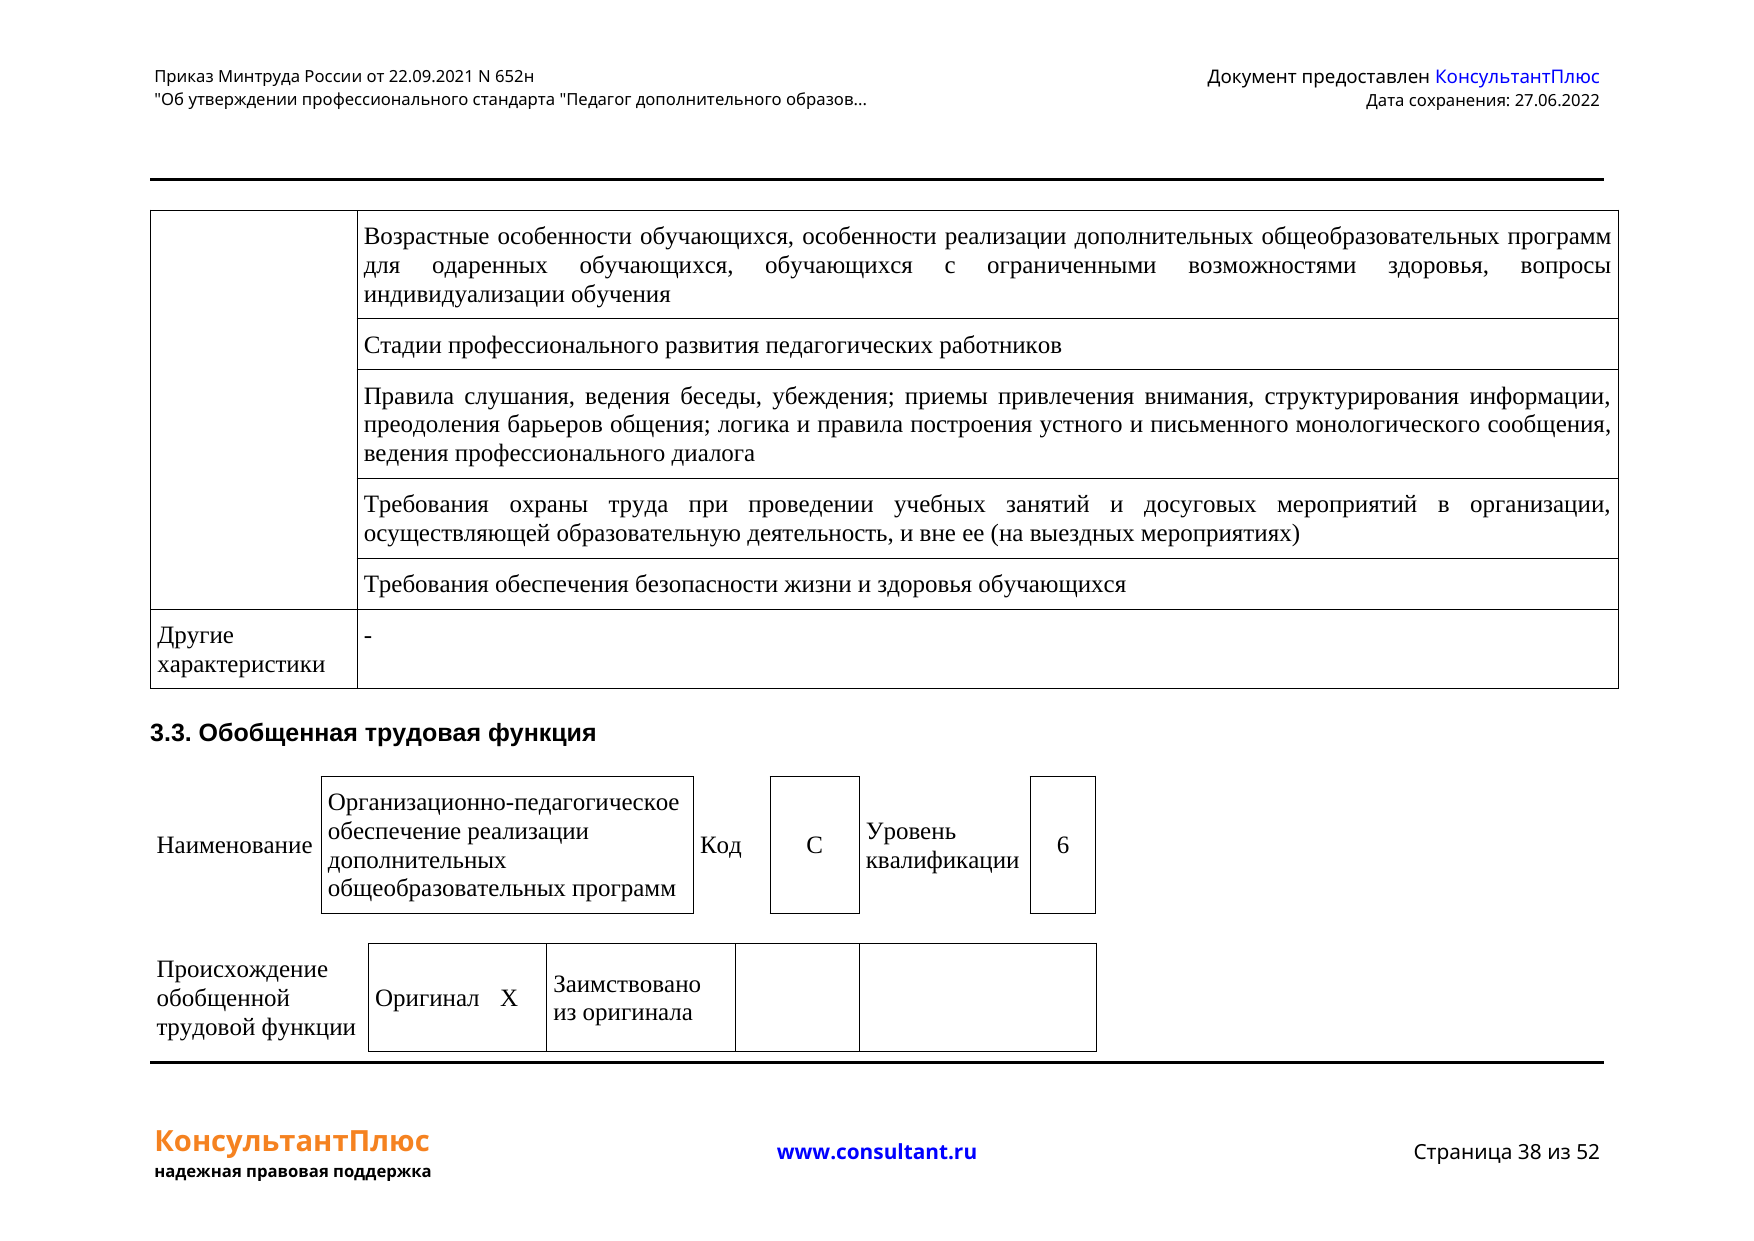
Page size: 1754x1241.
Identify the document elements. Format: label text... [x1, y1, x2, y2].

table_cell Требования охраны труда при проведении учебных занятий и досуговых мероприятий в организации, осуществляющей образовательную деятельность, и вне ее (на выездных мероприятиях) [358, 479, 1618, 557]
table_header Организационно-педагогическое обеспечение реализации дополнительных общеобразовательных программ [322, 777, 693, 913]
table_header C [771, 777, 859, 913]
title 3.3. Обобщенная трудовая функция [150, 718, 1604, 747]
table_header 6 [1031, 777, 1095, 913]
table_header Заимствовано из оригинала [547, 944, 735, 1051]
table_header Уровень квалификации [860, 776, 1030, 913]
table_cell Правила слушания, ведения беседы, убеждения; приемы привлечения внимания, структурирования информации, преодоления барьеров общения; логика и правила построения устного и письменного монологического сообщения, ведения профессионального диалога [358, 370, 1618, 478]
table_cell Требования обеспечения безопасности жизни и здоровья обучающихся [358, 559, 1618, 608]
table_header Код [694, 776, 770, 913]
table_header [860, 944, 1096, 1051]
table_header Наименование [150, 776, 321, 913]
table_header X [494, 944, 546, 1051]
table_header Оригинал [369, 944, 493, 1051]
table_cell - [358, 610, 1618, 688]
table_header Происхождение обобщенной трудовой функции [150, 943, 368, 1051]
table_header [736, 944, 859, 1051]
table_cell Стадии профессионального развития педагогических работников [358, 319, 1618, 369]
table_cell Другие характеристики [151, 610, 357, 688]
table_cell Возрастные особенности обучающихся, особенности реализации дополнительных общеобразовательных программ для одаренных обучающихся, обучающихся с ограниченными возможностями здоровья, вопросы индивидуализации обучения [358, 211, 1618, 318]
